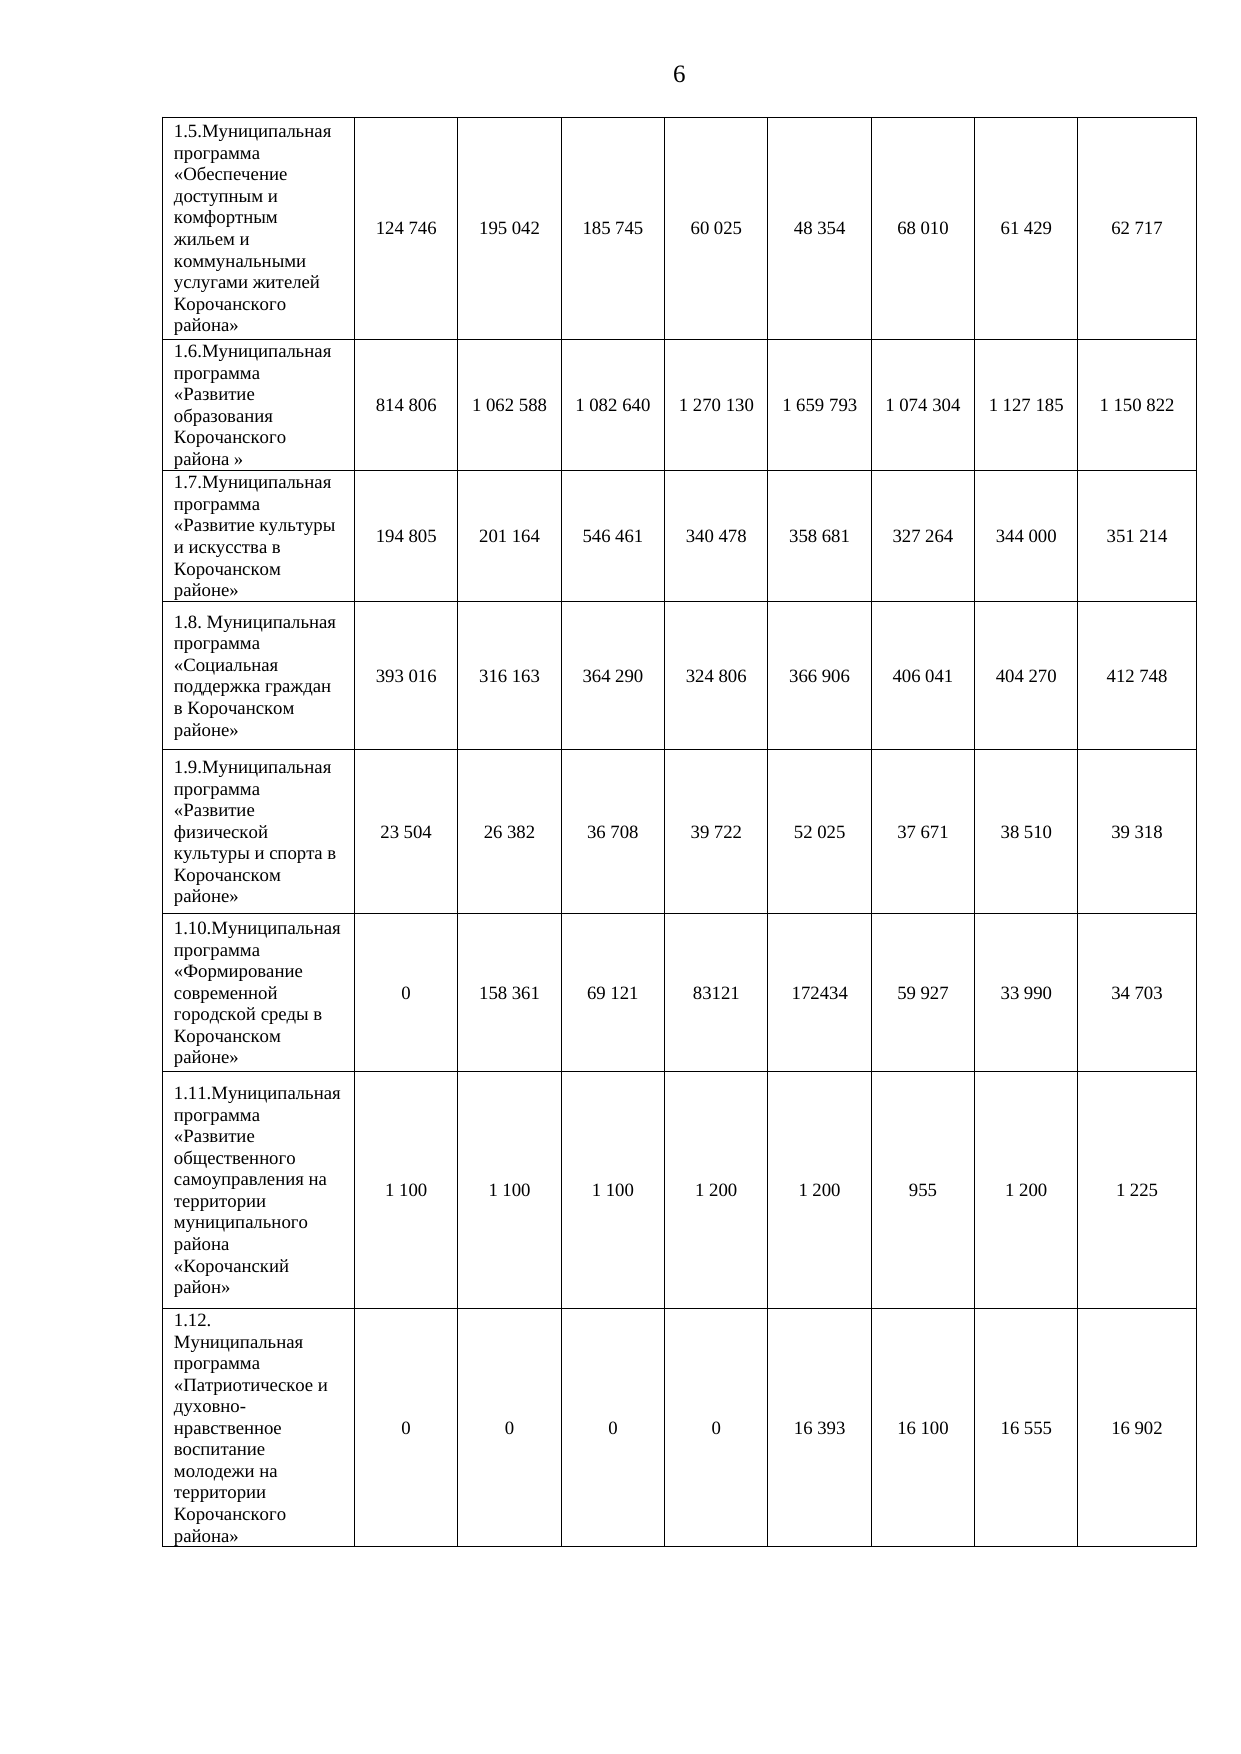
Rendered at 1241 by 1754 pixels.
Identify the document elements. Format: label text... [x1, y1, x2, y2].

table_cell 38 510 [975, 750, 1077, 913]
table_cell 158 361 [458, 914, 561, 1071]
table_cell 1 100 [458, 1072, 561, 1308]
table_cell 68 010 [872, 118, 974, 338]
table_cell 59 927 [872, 914, 974, 1071]
table_cell 16 393 [768, 1309, 871, 1546]
table_cell 358 681 [768, 471, 871, 601]
table_cell 16 902 [1078, 1309, 1196, 1546]
table_cell 0 [355, 1309, 457, 1546]
table_cell 195 042 [458, 118, 561, 338]
table_cell 1 200 [768, 1072, 871, 1308]
table_cell 185 745 [562, 118, 664, 338]
table_cell 26 382 [458, 750, 561, 913]
table_cell 60 025 [665, 118, 767, 338]
table_cell 1 225 [1078, 1072, 1196, 1308]
table_cell 124 746 [355, 118, 457, 338]
table_cell 1.12. Муниципальная программа «Патриотическое и духовно-нравственное воспитание молодежи на территории Корочанского района» [163, 1309, 354, 1546]
table_cell 1 150 822 [1078, 340, 1196, 470]
table_cell 1.10.Муниципальная программа «Формирование современной городской среды в Корочанском районе» [163, 914, 354, 1071]
table_cell 16 555 [975, 1309, 1077, 1546]
table_cell 546 461 [562, 471, 664, 601]
table_cell 0 [355, 914, 457, 1071]
table_cell 23 504 [355, 750, 457, 913]
table_cell 1.7.Муниципальная программа «Развитие культуры и искусства в Корочанском районе» [163, 471, 354, 601]
table_cell 344 000 [975, 471, 1077, 601]
table_cell 364 290 [562, 602, 664, 749]
table_cell 1.9.Муниципальная программа «Развитие физической культуры и спорта в Корочанском районе» [163, 750, 354, 913]
table_cell 1 074 304 [872, 340, 974, 470]
table_cell 1 062 588 [458, 340, 561, 470]
table_cell 1.6.Муниципальная программа «Развитие образования Корочанского района » [163, 340, 354, 470]
table_cell 955 [872, 1072, 974, 1308]
table_cell 351 214 [1078, 471, 1196, 601]
table_cell 1.5.Муниципальная программа «Обеспечение доступным и комфортным жильем и коммунальными услугами жителей Корочанского района» [163, 118, 354, 338]
table_cell 1 127 185 [975, 340, 1077, 470]
table_cell 0 [665, 1309, 767, 1546]
table_cell 61 429 [975, 118, 1077, 338]
table_cell 404 270 [975, 602, 1077, 749]
table_cell 36 708 [562, 750, 664, 913]
table_cell 69 121 [562, 914, 664, 1071]
table_cell 201 164 [458, 471, 561, 601]
table_cell 62 717 [1078, 118, 1196, 338]
table_cell 52 025 [768, 750, 871, 913]
table_cell 814 806 [355, 340, 457, 470]
table_cell 1 270 130 [665, 340, 767, 470]
table_cell 48 354 [768, 118, 871, 338]
table_cell 1 100 [562, 1072, 664, 1308]
table_cell 39 722 [665, 750, 767, 913]
table_cell 39 318 [1078, 750, 1196, 913]
table_cell 327 264 [872, 471, 974, 601]
table_cell 172434 [768, 914, 871, 1071]
table_cell 1.8. Муниципальная программа «Социальная поддержка граждан в Корочанском районе» [163, 602, 354, 749]
table_cell 1 659 793 [768, 340, 871, 470]
table_cell 1 082 640 [562, 340, 664, 470]
table_cell 33 990 [975, 914, 1077, 1071]
table_cell 324 806 [665, 602, 767, 749]
table_cell 1.11.Муниципальная программа «Развитие общественного самоуправления на территории муниципального района «Корочанский район» [163, 1072, 354, 1308]
table_cell 366 906 [768, 602, 871, 749]
table_cell 83121 [665, 914, 767, 1071]
table_cell 16 100 [872, 1309, 974, 1546]
table_cell 1 200 [975, 1072, 1077, 1308]
table_cell 1 100 [355, 1072, 457, 1308]
table_cell 393 016 [355, 602, 457, 749]
table_cell 37 671 [872, 750, 974, 913]
table_cell 1 200 [665, 1072, 767, 1308]
table_cell 194 805 [355, 471, 457, 601]
table_cell 34 703 [1078, 914, 1196, 1071]
table_cell 0 [458, 1309, 561, 1546]
table_cell 0 [562, 1309, 664, 1546]
table_cell 406 041 [872, 602, 974, 749]
table_cell 340 478 [665, 471, 767, 601]
table_cell 412 748 [1078, 602, 1196, 749]
table_cell 316 163 [458, 602, 561, 749]
